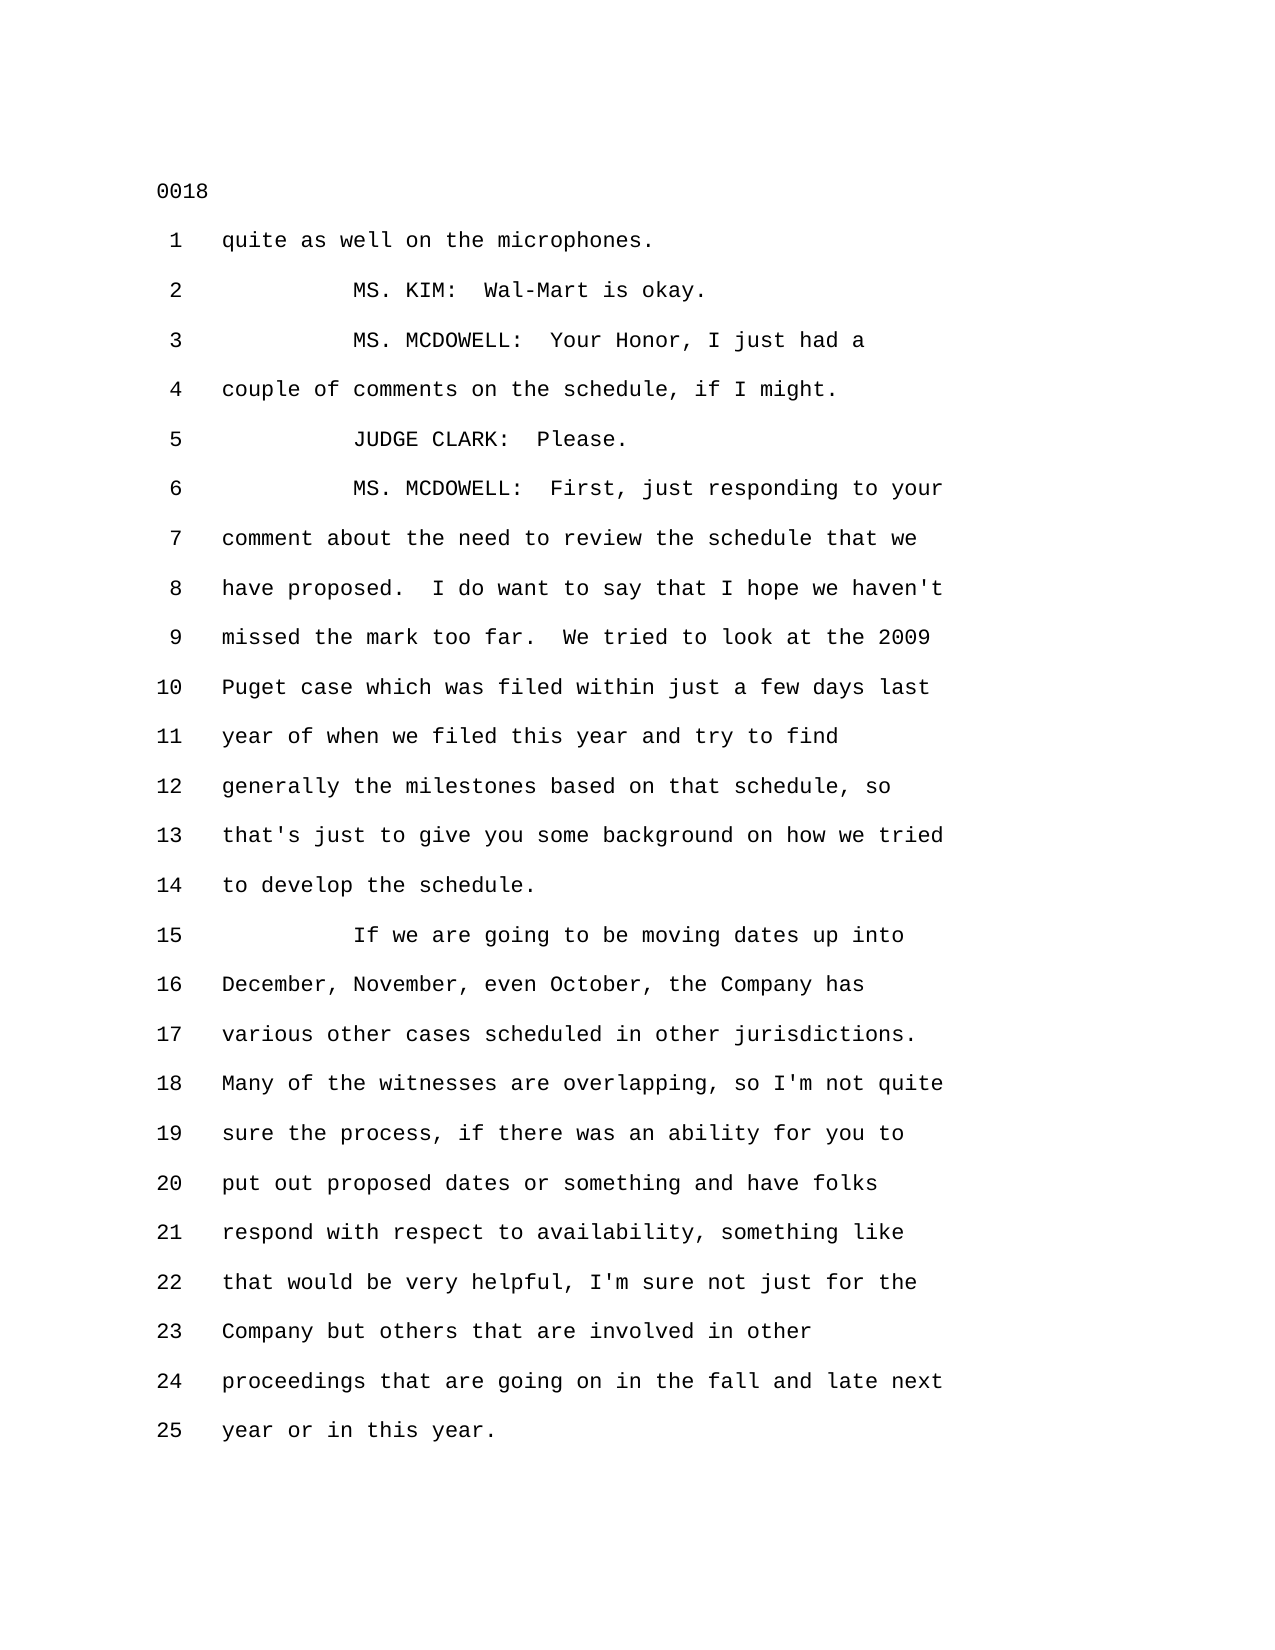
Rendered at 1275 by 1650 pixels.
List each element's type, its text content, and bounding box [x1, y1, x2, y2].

text 7 comment about the need to review the schedule that we [156, 527, 1119, 552]
text 23 Company but others that are involved in other [156, 1320, 1119, 1345]
text 16 December, November, even October, the Company has [156, 973, 1119, 998]
text 2 MS. KIM: Wal-Mart is okay. [156, 279, 1119, 304]
text 15 If we are going to be moving dates up into [156, 924, 1119, 948]
text 4 couple of comments on the schedule, if I might. [156, 378, 1119, 403]
text 11 year of when we filed this year and try to find [156, 725, 1119, 750]
text 20 put out proposed dates or something and have folks [156, 1172, 1119, 1196]
text 0018 [156, 180, 1119, 205]
text 1 quite as well on the microphones. [156, 229, 1119, 254]
text 8 have proposed. I do want to say that I hope we haven't [156, 577, 1119, 601]
text 24 proceedings that are going on in the fall and late next [156, 1370, 1119, 1395]
text 22 that would be very helpful, I'm sure not just for the [156, 1271, 1119, 1296]
text 12 generally the milestones based on that schedule, so [156, 775, 1119, 800]
text 13 that's just to give you some background on how we tried [156, 824, 1119, 849]
text 3 MS. MCDOWELL: Your Honor, I just had a [156, 329, 1119, 353]
text 25 year or in this year. [156, 1419, 1119, 1444]
text 6 MS. MCDOWELL: First, just responding to your [156, 477, 1119, 502]
text 5 JUDGE CLARK: Please. [156, 428, 1119, 453]
text 17 various other cases scheduled in other jurisdictions. [156, 1023, 1119, 1048]
text 21 respond with respect to availability, something like [156, 1221, 1119, 1246]
text 10 Puget case which was filed within just a few days last [156, 676, 1119, 701]
text 9 missed the mark too far. We tried to look at the 2009 [156, 626, 1119, 651]
text 14 to develop the schedule. [156, 874, 1119, 899]
text 19 sure the process, if there was an ability for you to [156, 1122, 1119, 1147]
text 18 Many of the witnesses are overlapping, so I'm not quite [156, 1072, 1119, 1097]
